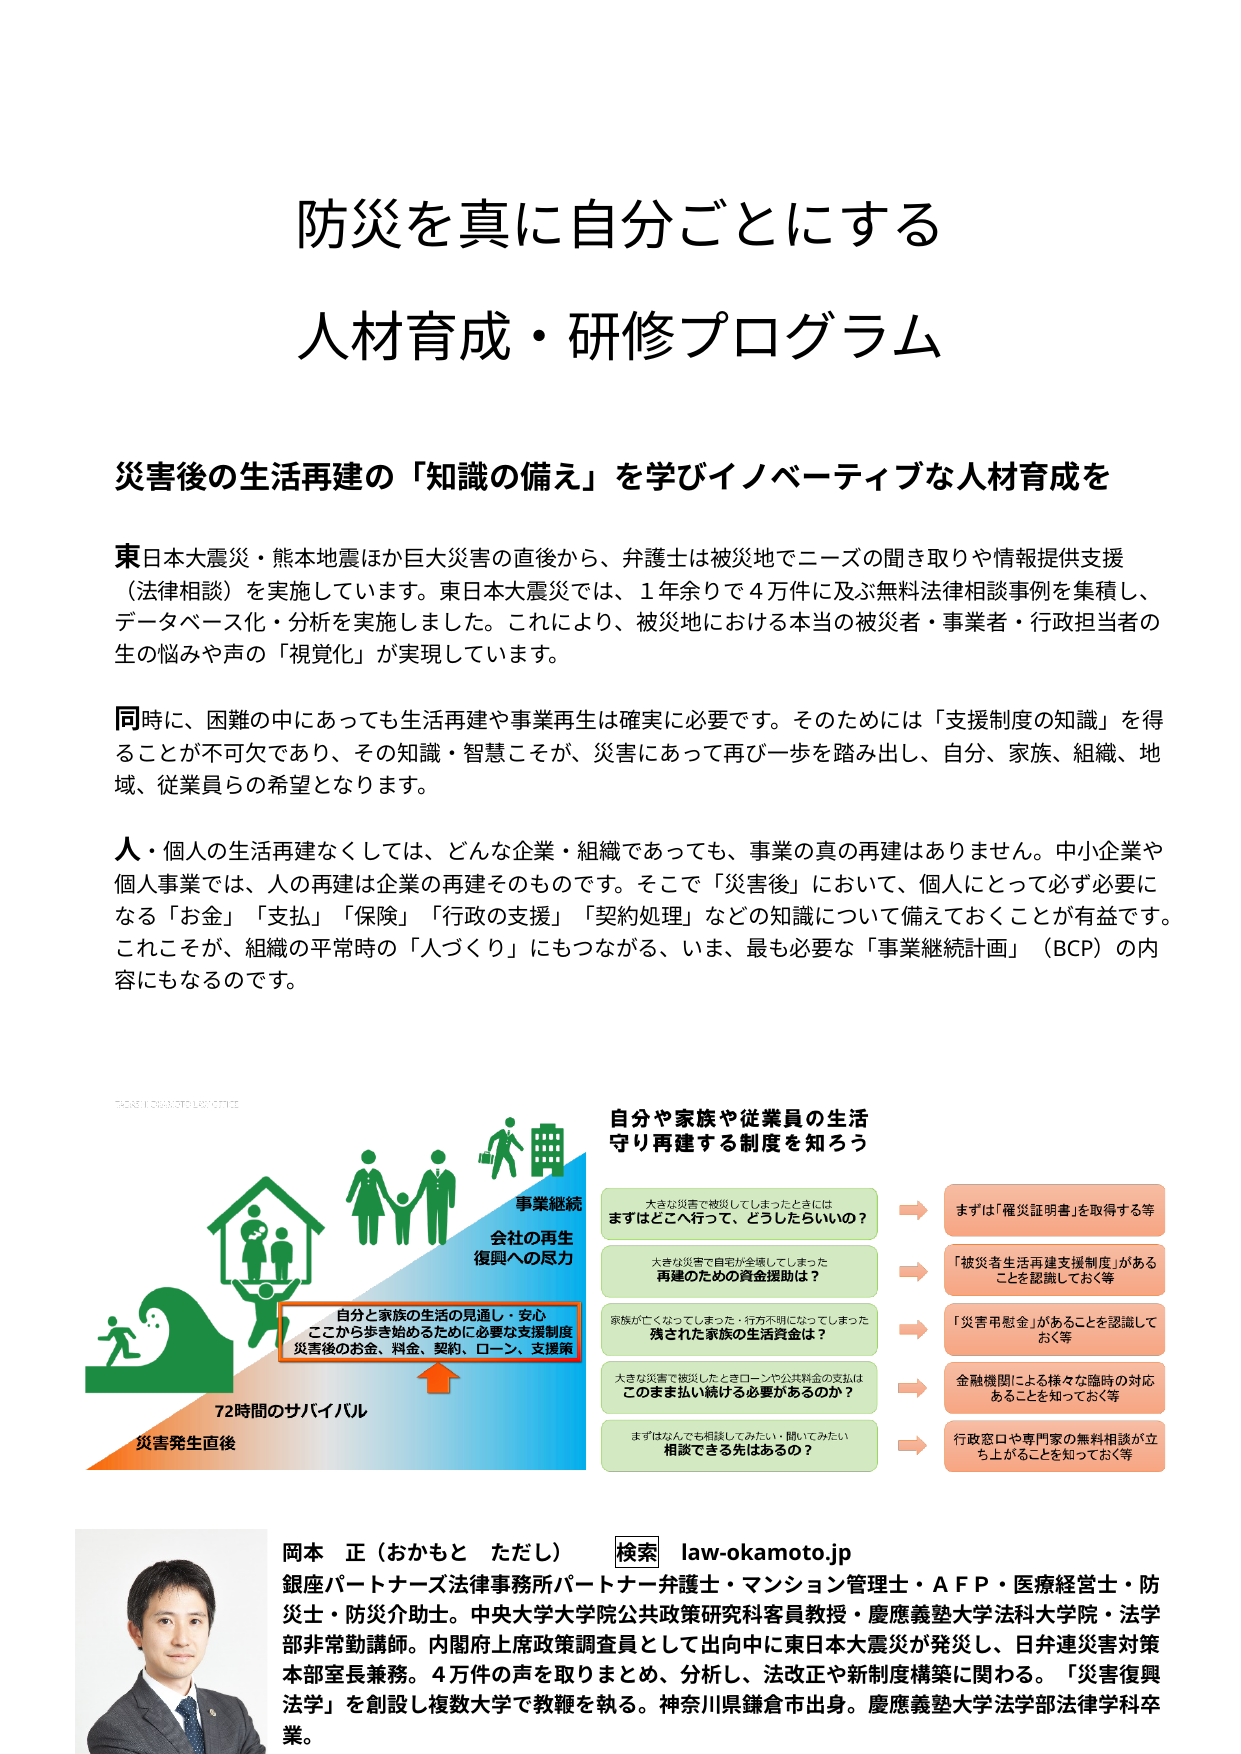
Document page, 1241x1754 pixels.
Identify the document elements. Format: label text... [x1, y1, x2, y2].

picture [85, 1095, 594, 1470]
picture [75, 1529, 267, 1754]
text 防災を真に自分ごとにする [75, 164, 1165, 277]
text 人材育成・研修プログラム [75, 277, 1165, 389]
picture [596, 1098, 1166, 1472]
